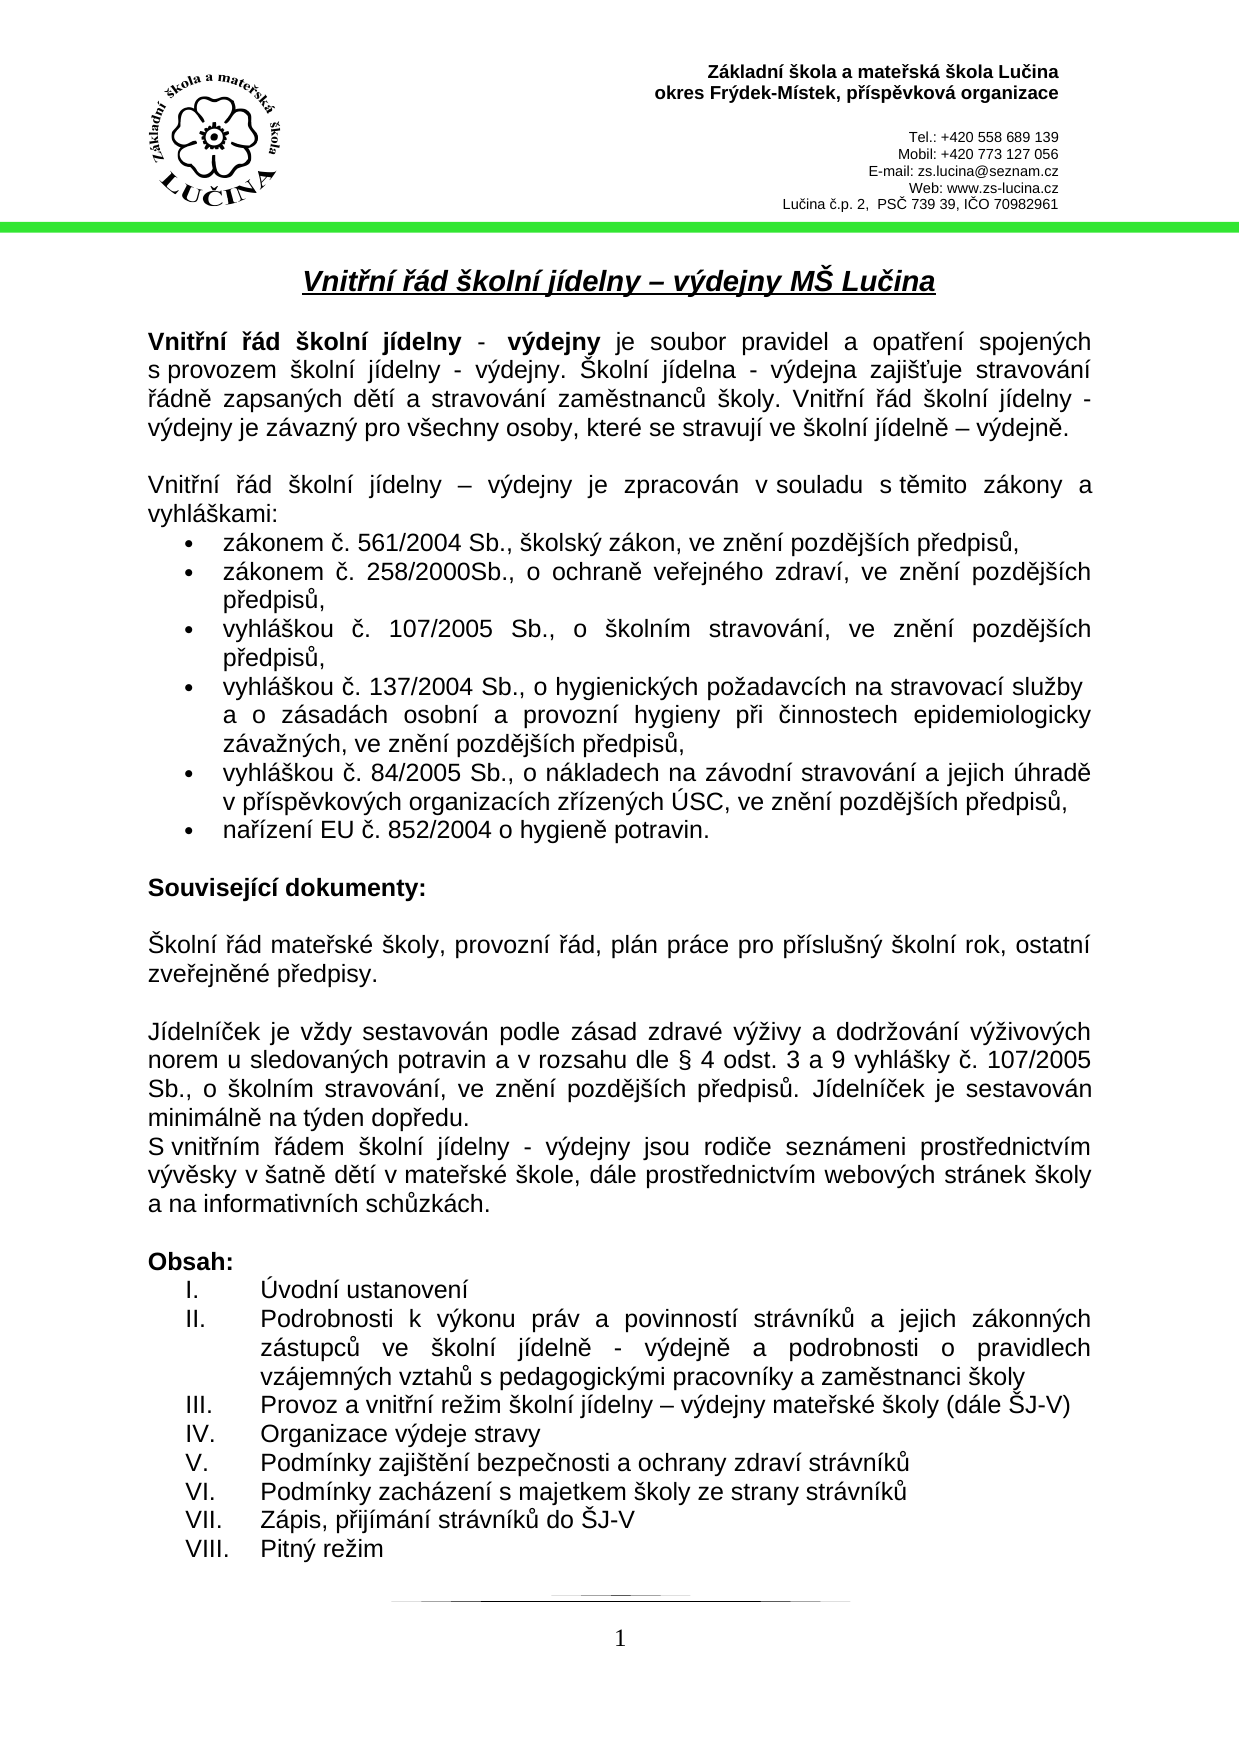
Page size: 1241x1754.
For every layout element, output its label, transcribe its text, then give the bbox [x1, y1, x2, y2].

list Podrobnosti k výkonu práv a povinností strávníků a jejich zákonných zástupců ve školní jídelně - výdejně a podrobnosti o pravidlech vzájemných vztahů s pedagogickými pracovníky a zaměstnanci školy [185, 1304, 1093, 1390]
text S vnitřním řádem školní jídelny - výdejny jsou rodiče seznámeni prostřednictvím vývěsky v šatně dětí v mateřské škole, dále prostřednictvím webových stránek školy a na informativních schůzkách. [148, 1131, 1093, 1218]
list Pitný režim [185, 1534, 1093, 1563]
text Související dokumenty: [148, 873, 1093, 901]
list Zápis, přijímání strávníků do ŠJ-V [185, 1505, 1093, 1534]
text Školní řád mateřské školy, provozní řád, plán práce pro příslušný školní rok, ostatní zveřejněné předpisy. [148, 930, 1093, 988]
list Organizace výdeje stravy [185, 1419, 1093, 1448]
picture [147, 73, 282, 207]
list Podmínky zajištění bezpečnosti a ochrany zdraví strávníků [185, 1448, 1093, 1476]
list zákonem č. 561/2004 Sb., školský zákon, ve znění pozdějších předpisů, [185, 528, 1093, 556]
text Vnitřní řád školní jídelny - výdejny je soubor pravidel a opatření spojených s provozem školní jídelny - výdejny. Školní jídelna - výdejna zajišťuje stravování řádně zapsaných dětí a stravování zaměstnanců školy. Vnitřní řád školní jídelny - výdejny je závazný pro všechny osoby, které se stravují ve školní jídelně – výdejně. [148, 326, 1093, 441]
list Podmínky zacházení s majetkem školy ze strany strávníků [185, 1476, 1093, 1505]
list Úvodní ustanovení [185, 1275, 1093, 1304]
list vyhláškou č. 107/2005 Sb., o školním stravování, ve znění pozdějších předpisů, [185, 614, 1093, 671]
list vyhláškou č. 137/2004 Sb., o hygienických požadavcích na stravovací služby a o zásadách osobní a provozní hygieny při činnostech epidemiologicky závažných, ve znění pozdějších předpisů, [185, 671, 1093, 758]
text Jídelníček je vždy sestavován podle zásad zdravé výživy a dodržování výživových norem u sledovaných potravin a v rozsahu dle § 4 odst. 3 a 9 vyhlášky č. 107/2005 Sb., o školním stravování, ve znění pozdějších předpisů. Jídelníček je sestavován minimálně na týden dopředu. [148, 1016, 1093, 1131]
text Obsah: [148, 1246, 1093, 1275]
list Provoz a vnitřní režim školní jídelny – výdejny mateřské školy (dále ŠJ-V) [185, 1390, 1093, 1419]
list vyhláškou č. 84/2005 Sb., o nákladech na závodní stravování a jejich úhradě v příspěvkových organizacích zřízených ÚSC, ve znění pozdějších předpisů, [185, 758, 1093, 815]
list zákonem č. 258/2000Sb., o ochraně veřejného zdraví, ve znění pozdějších předpisů, [185, 556, 1093, 614]
list nařízení EU č. 852/2004 o hygieně potravin. [185, 815, 1093, 844]
text Vnitřní řád školní jídelny – výdejny MŠ Lučina [148, 264, 1093, 298]
text Vnitřní řád školní jídelny – výdejny je zpracován v souladu s těmito zákony a vyhláškami: [148, 470, 1093, 528]
